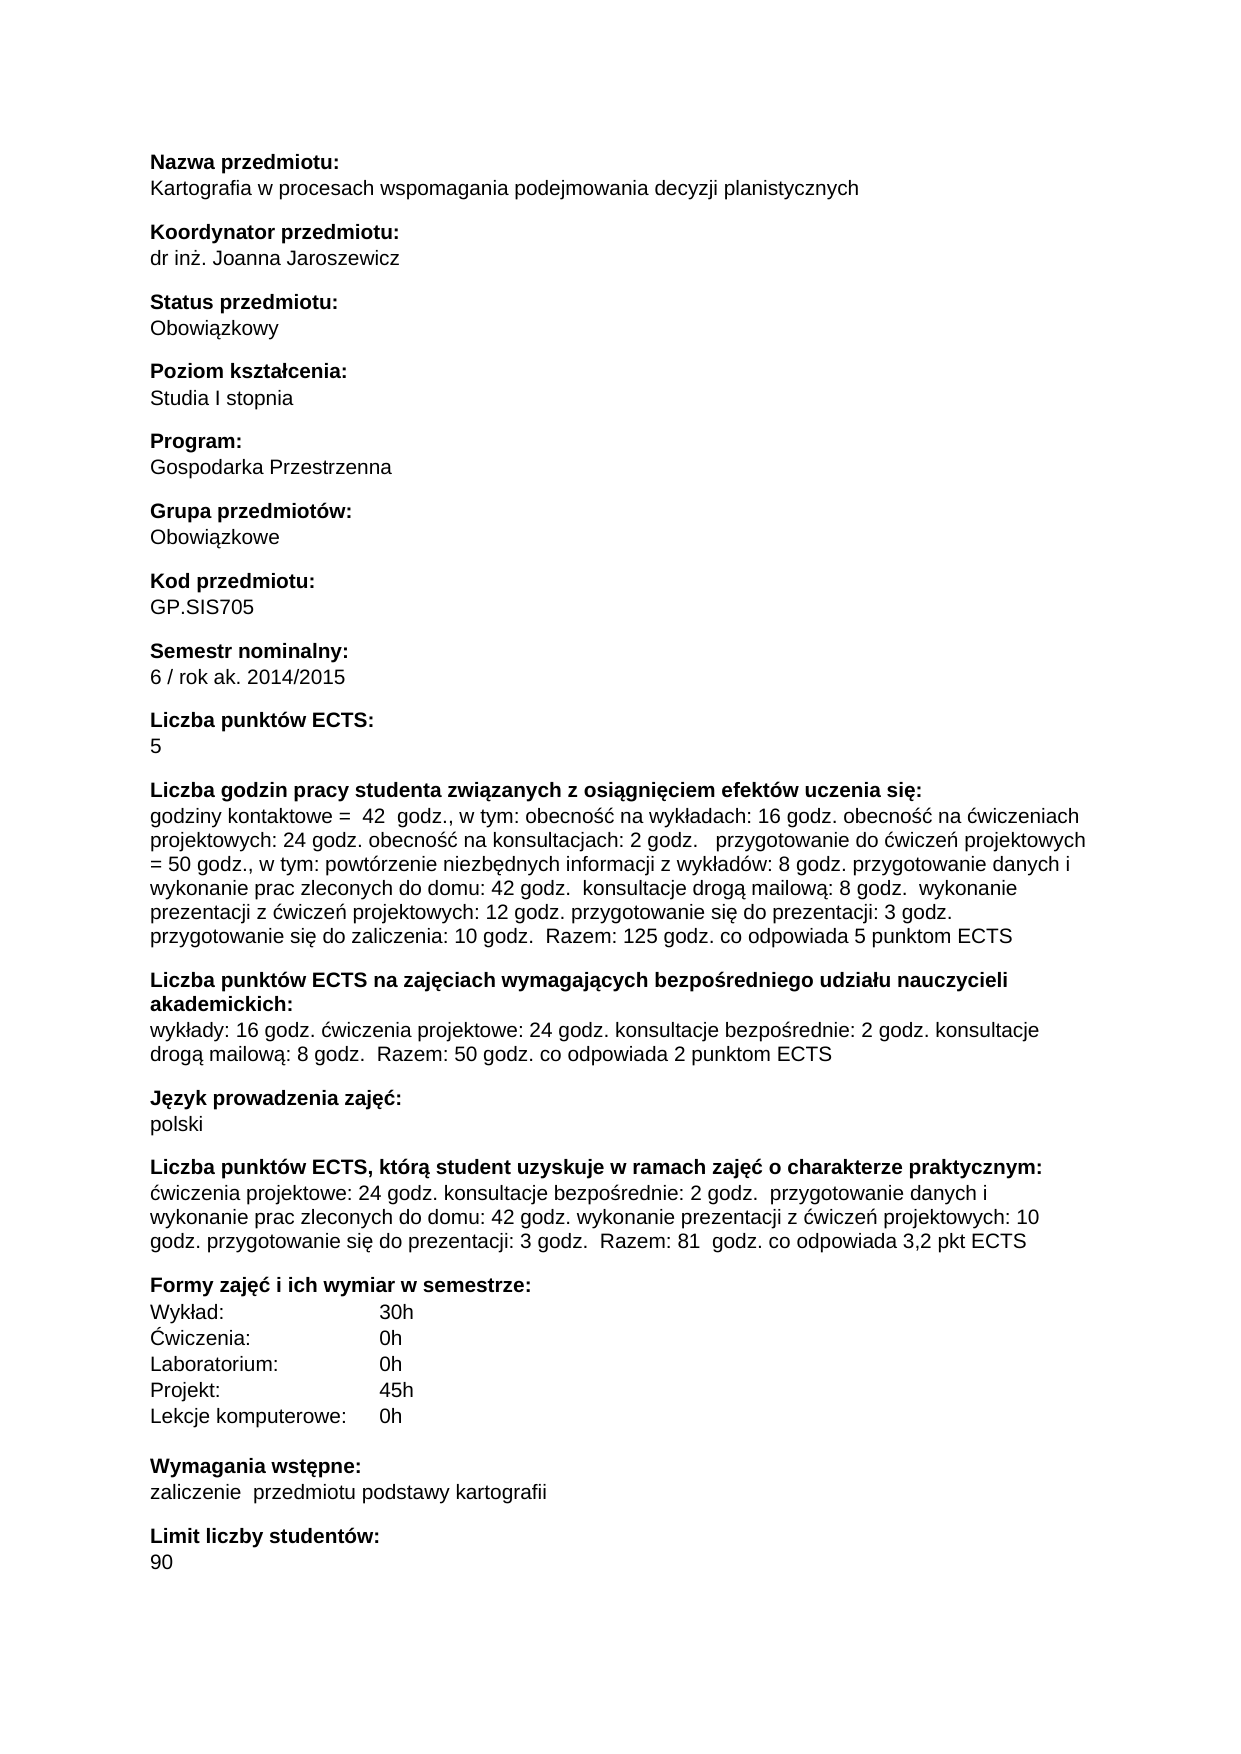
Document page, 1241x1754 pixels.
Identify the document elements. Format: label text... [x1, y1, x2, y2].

text Nazwa przedmiotu: [150, 150, 1090, 174]
text Studia I stopnia [150, 385, 1090, 409]
table_cell 45h [369, 1376, 597, 1402]
text Liczba punktów ECTS: [150, 708, 1090, 732]
text Program: [150, 429, 1090, 453]
text Semestr nominalny: [150, 638, 1090, 662]
text Obowiązkowe [150, 525, 1090, 549]
text Kartografia w procesach wspomagania podejmowania decyzji planistycznych [150, 176, 1090, 200]
text Status przedmiotu: [150, 289, 1090, 313]
text Poziom kształcenia: [150, 359, 1090, 383]
text godziny kontaktowe = 42 godz., w tym: obecność na wykładach: 16 godz. obecność na ćwiczeniach projektowych: 24 godz. obecność na konsultacjach: 2 godz. przygotowanie do ćwiczeń projektowych = 50 godz., w tym: powtórzenie niezbędnych informacji z wykładów: 8 godz. przygotowanie danych i wykonanie prac zleconych do domu: 42 godz. konsultacje drogą mailową: 8 godz. wykonanie prezentacji z ćwiczeń projektowych: 12 godz. przygotowanie się do prezentacji: 3 godz. przygotowanie się do zaliczenia: 10 godz. Razem: 125 godz. co odpowiada 5 punktom ECTS [150, 804, 1090, 948]
text Limit liczby studentów: [150, 1523, 1090, 1547]
text Wymagania wstępne: [150, 1454, 1090, 1478]
text 6 / rok ak. 2014/2015 [150, 664, 1090, 688]
text Liczba punktów ECTS, którą student uzyskuje w ramach zajęć o charakterze praktycznym: [150, 1155, 1090, 1179]
table_cell Projekt: [140, 1378, 367, 1402]
text Gospodarka Przestrzenna [150, 455, 1090, 479]
text Obowiązkowy [150, 316, 1090, 339]
text 90 [150, 1549, 1090, 1573]
text zaliczenie przedmiotu podstawy kartografii [150, 1480, 1090, 1504]
text wykłady: 16 godz. ćwiczenia projektowe: 24 godz. konsultacje bezpośrednie: 2 godz. konsultacje drogą mailową: 8 godz. Razem: 50 godz. co odpowiada 2 punktom ECTS [150, 1018, 1090, 1066]
text Koordynator przedmiotu: [150, 220, 1090, 244]
table_cell Lekcje komputerowe: [140, 1404, 367, 1428]
text Liczba punktów ECTS na zajęciach wymagających bezpośredniego udziału nauczycieli akademickich: [150, 968, 1090, 1016]
text Kod przedmiotu: [150, 569, 1090, 593]
table_cell Ćwiczenia: [140, 1326, 367, 1350]
text Formy zajęć i ich wymiar w semestrze: [150, 1273, 1090, 1297]
text polski [150, 1111, 1090, 1135]
text GP.SIS705 [150, 595, 1090, 619]
text ćwiczenia projektowe: 24 godz. konsultacje bezpośrednie: 2 godz. przygotowanie danych i wykonanie prac zleconych do domu: 42 godz. wykonanie prezentacji z ćwiczeń projektowych: 10 godz. przygotowanie się do prezentacji: 3 godz. Razem: 81 godz. co odpowiada 3,2 pkt ECTS [150, 1181, 1090, 1253]
text Grupa przedmiotów: [150, 499, 1090, 523]
table_cell 0h [369, 1402, 597, 1428]
text dr inż. Joanna Jaroszewicz [150, 246, 1090, 270]
table_cell 0h [369, 1350, 597, 1376]
table_header Wykład: [140, 1300, 367, 1324]
text 5 [150, 734, 1090, 758]
table_cell 0h [369, 1324, 597, 1350]
text Język prowadzenia zajęć: [150, 1085, 1090, 1109]
text Liczba godzin pracy studenta związanych z osiągnięciem efektów uczenia się: [150, 778, 1090, 802]
table_cell Laboratorium: [140, 1352, 367, 1376]
table_header 30h [369, 1300, 597, 1324]
